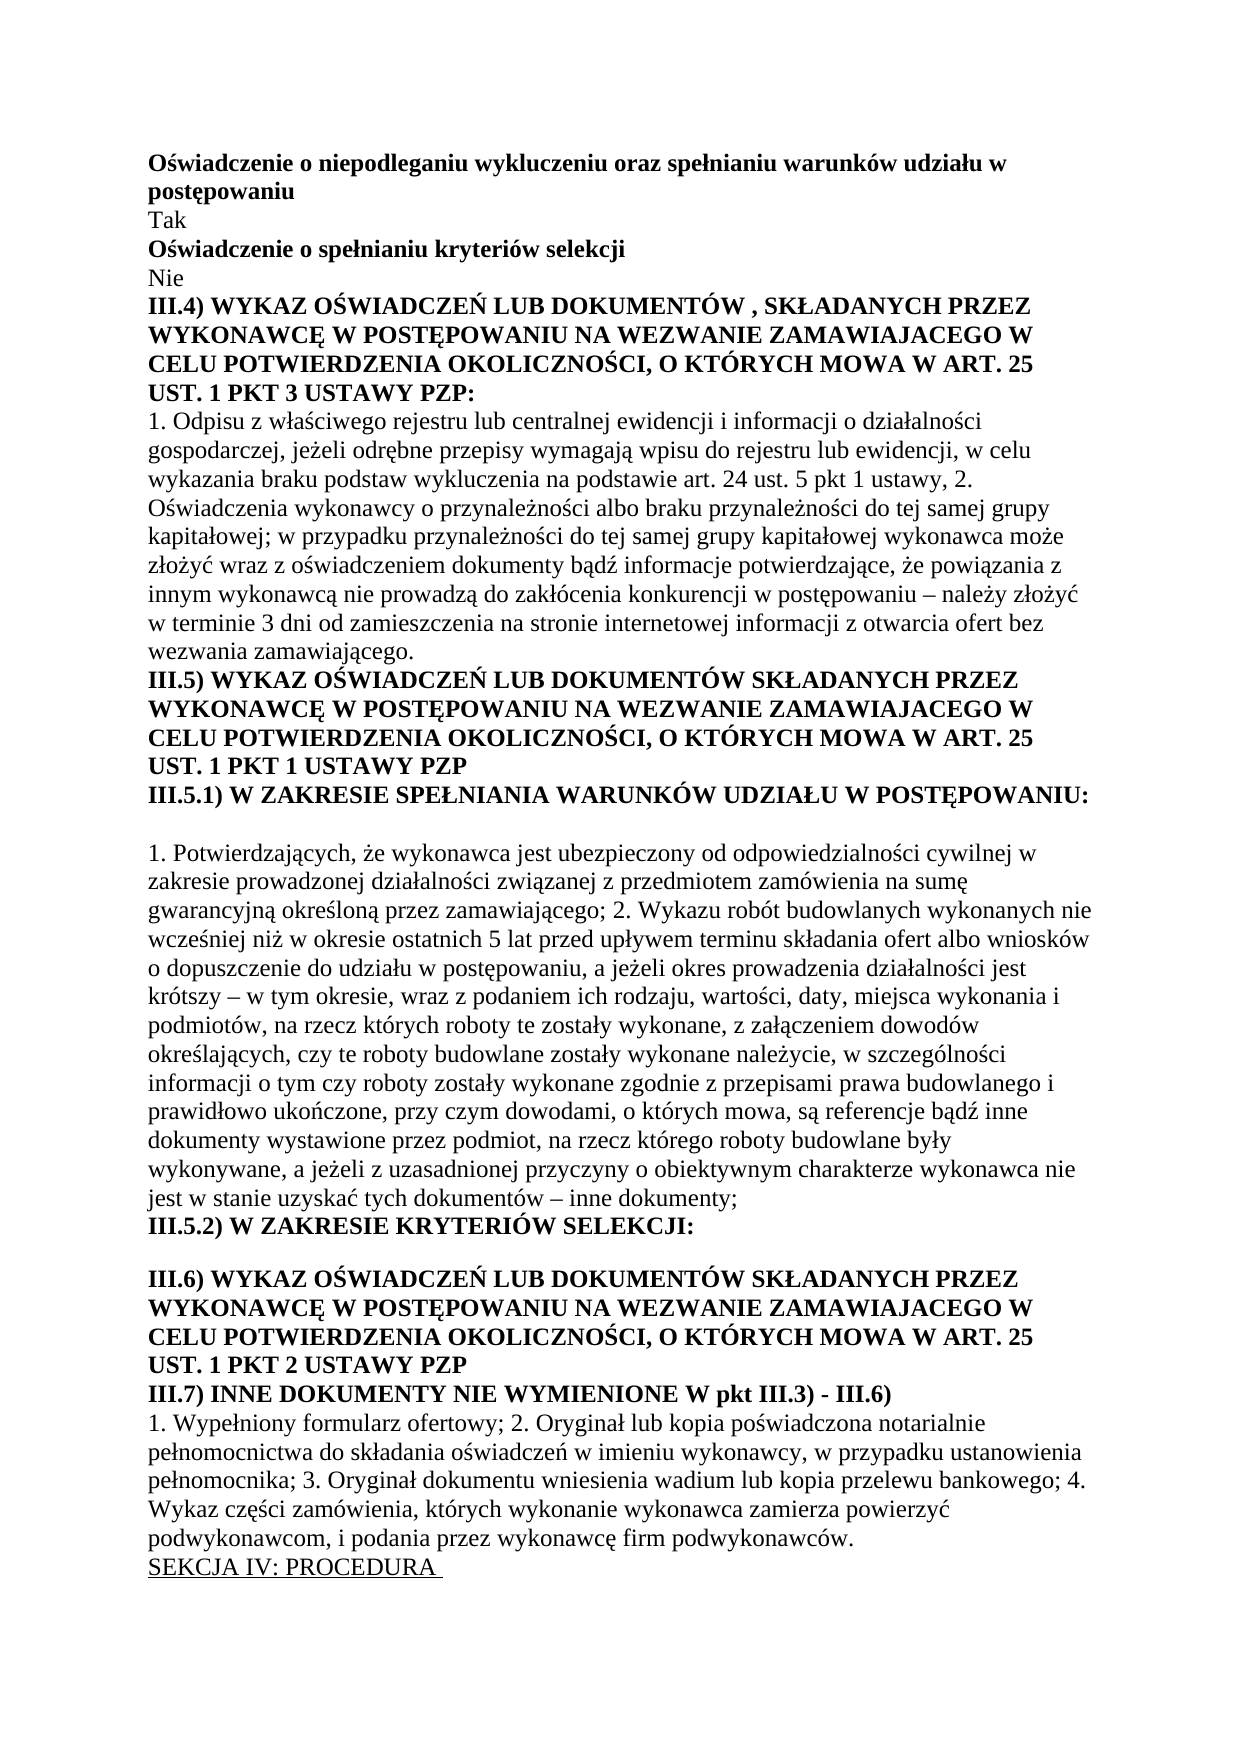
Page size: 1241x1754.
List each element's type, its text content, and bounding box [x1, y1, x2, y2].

text III.4) WYKAZ OŚWIADCZEŃ LUB DOKUMENTÓW , SKŁADANYCH PRZEZ WYKONAWCĘ W POSTĘPOWANIU NA WEZWANIE ZAMAWIAJACEGO W CELU POTWIERDZENIA OKOLICZNOŚCI, O KTÓRYCH MOWA W ART. 25 UST. 1 PKT 3 USTAWY PZP: [148, 291, 1093, 406]
text III.6) WYKAZ OŚWIADCZEŃ LUB DOKUMENTÓW SKŁADANYCH PRZEZ WYKONAWCĘ W POSTĘPOWANIU NA WEZWANIE ZAMAWIAJACEGO W CELU POTWIERDZENIA OKOLICZNOŚCI, O KTÓRYCH MOWA W ART. 25 UST. 1 PKT 2 USTAWY PZP [148, 1264, 1093, 1379]
text SEKCJA IV: PROCEDURA [148, 1552, 1093, 1580]
text Oświadczenie o niepodleganiu wykluczeniu oraz spełnianiu warunków udziału w postępowaniu Tak Oświadczenie o spełnianiu kryteriów selekcji Nie [148, 148, 1093, 291]
text III.5) WYKAZ OŚWIADCZEŃ LUB DOKUMENTÓW SKŁADANYCH PRZEZ WYKONAWCĘ W POSTĘPOWANIU NA WEZWANIE ZAMAWIAJACEGO W CELU POTWIERDZENIA OKOLICZNOŚCI, O KTÓRYCH MOWA W ART. 25 UST. 1 PKT 1 USTAWY PZP [148, 665, 1093, 780]
text III.5.1) W ZAKRESIE SPEŁNIANIA WARUNKÓW UDZIAŁU W POSTĘPOWANIU: 1. Potwierdzających, że wykonawca jest ubezpieczony od odpowiedzialności cywilnej w zakresie prowadzonej działalności związanej z przedmiotem zamówienia na sumę gwarancyjną określoną przez zamawiającego; 2. Wykazu robót budowlanych wykonanych nie wcześniej niż w okresie ostatnich 5 lat przed upływem terminu składania ofert albo wniosków o dopuszczenie do udziału w postępowaniu, a jeżeli okres prowadzenia działalności jest krótszy – w tym okresie, wraz z podaniem ich rodzaju, wartości, daty, miejsca wykonania i podmiotów, na rzecz których roboty te zostały wykonane, z załączeniem dowodów określających, czy te roboty budowlane zostały wykonane należycie, w szczególności informacji o tym czy roboty zostały wykonane zgodnie z przepisami prawa budowlanego i prawidłowo ukończone, przy czym dowodami, o których mowa, są referencje bądź inne dokumenty wystawione przez podmiot, na rzecz którego roboty budowlane były wykonywane, a jeżeli z uzasadnionej przyczyny o obiektywnym charakterze wykonawca nie jest w stanie uzyskać tych dokumentów – inne dokumenty; III.5.2) W ZAKRESIE KRYTERIÓW SELEKCJI: [148, 780, 1093, 1264]
text 1. Wypełniony formularz ofertowy; 2. Oryginał lub kopia poświadczona notarialnie pełnomocnictwa do składania oświadczeń w imieniu wykonawcy, w przypadku ustanowienia pełnomocnika; 3. Oryginał dokumentu wniesienia wadium lub kopia przelewu bankowego; 4. Wykaz części zamówienia, których wykonanie wykonawca zamierza powierzyć podwykonawcom, i podania przez wykonawcę firm podwykonawców. [148, 1408, 1093, 1552]
text III.7) INNE DOKUMENTY NIE WYMIENIONE W pkt III.3) - III.6) [148, 1379, 1093, 1408]
text 1. Odpisu z właściwego rejestru lub centralnej ewidencji i informacji o działalności gospodarczej, jeżeli odrębne przepisy wymagają wpisu do rejestru lub ewidencji, w celu wykazania braku podstaw wykluczenia na podstawie art. 24 ust. 5 pkt 1 ustawy, 2. Oświadczenia wykonawcy o przynależności albo braku przynależności do tej samej grupy kapitałowej; w przypadku przynależności do tej samej grupy kapitałowej wykonawca może złożyć wraz z oświadczeniem dokumenty bądź informacje potwierdzające, że powiązania z innym wykonawcą nie prowadzą do zakłócenia konkurencji w postępowaniu – należy złożyć w terminie 3 dni od zamieszczenia na stronie internetowej informacji z otwarcia ofert bez wezwania zamawiającego. [148, 406, 1093, 665]
